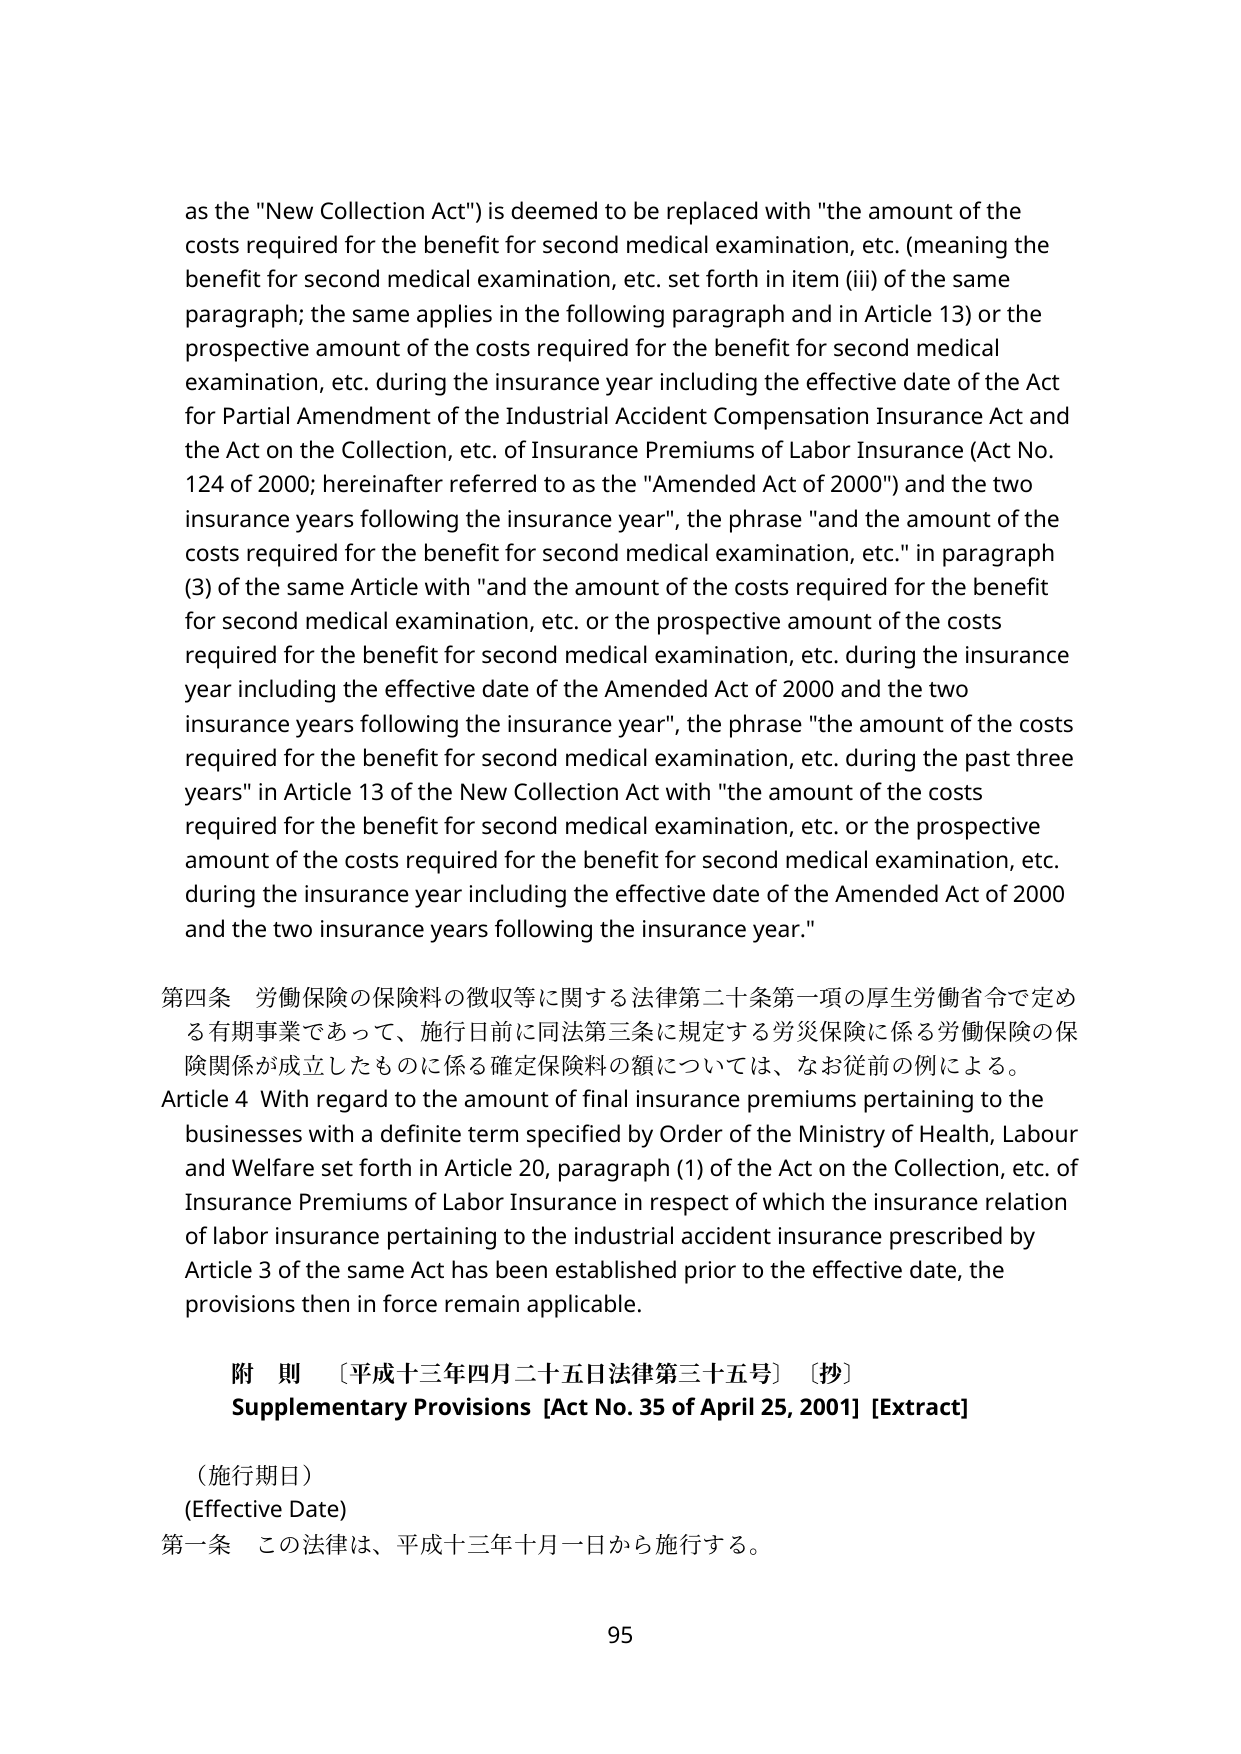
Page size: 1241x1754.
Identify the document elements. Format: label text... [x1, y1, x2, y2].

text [161, 194, 1079, 945]
text 第一条 この法律は、平成十三年十月一日から施行する。 [161, 1526, 1079, 1560]
text 第四条 労働保険の保険料の徴収等に関する法律第二十条第一項の厚生労働省令で定める有期事業であって、施行日前に同法第三条に規定する労災保険に係る労働保険の保険関係が成立したものに係る確定保険料の額については、なお従前の例による。 [161, 979, 1079, 1082]
text 附 則 〔平成十三年四月二十五日法律第三十五号〕〔抄〕 [230, 1355, 1079, 1389]
text (Effective Date) [184, 1492, 1079, 1526]
text Supplementary Provisions [Act No. 35 of April 25, 2001] [Extract] [230, 1389, 1079, 1424]
text Article 4 With regard to the amount of final insurance premiums pertaining to the businesses with a definite term specified by Order of the Ministry of Health, Labour and Welfare set forth in Article 20, paragraph (1) of the Act on the Collection, etc. of Insurance Premiums of Labor Insurance in respect of which the insurance relation of labor insurance pertaining to the industrial accident insurance prescribed by Article 3 of the same Act has been established prior to the effective date, the provisions then in force remain applicable. [161, 1082, 1079, 1321]
text （施行期日） [184, 1458, 1079, 1492]
